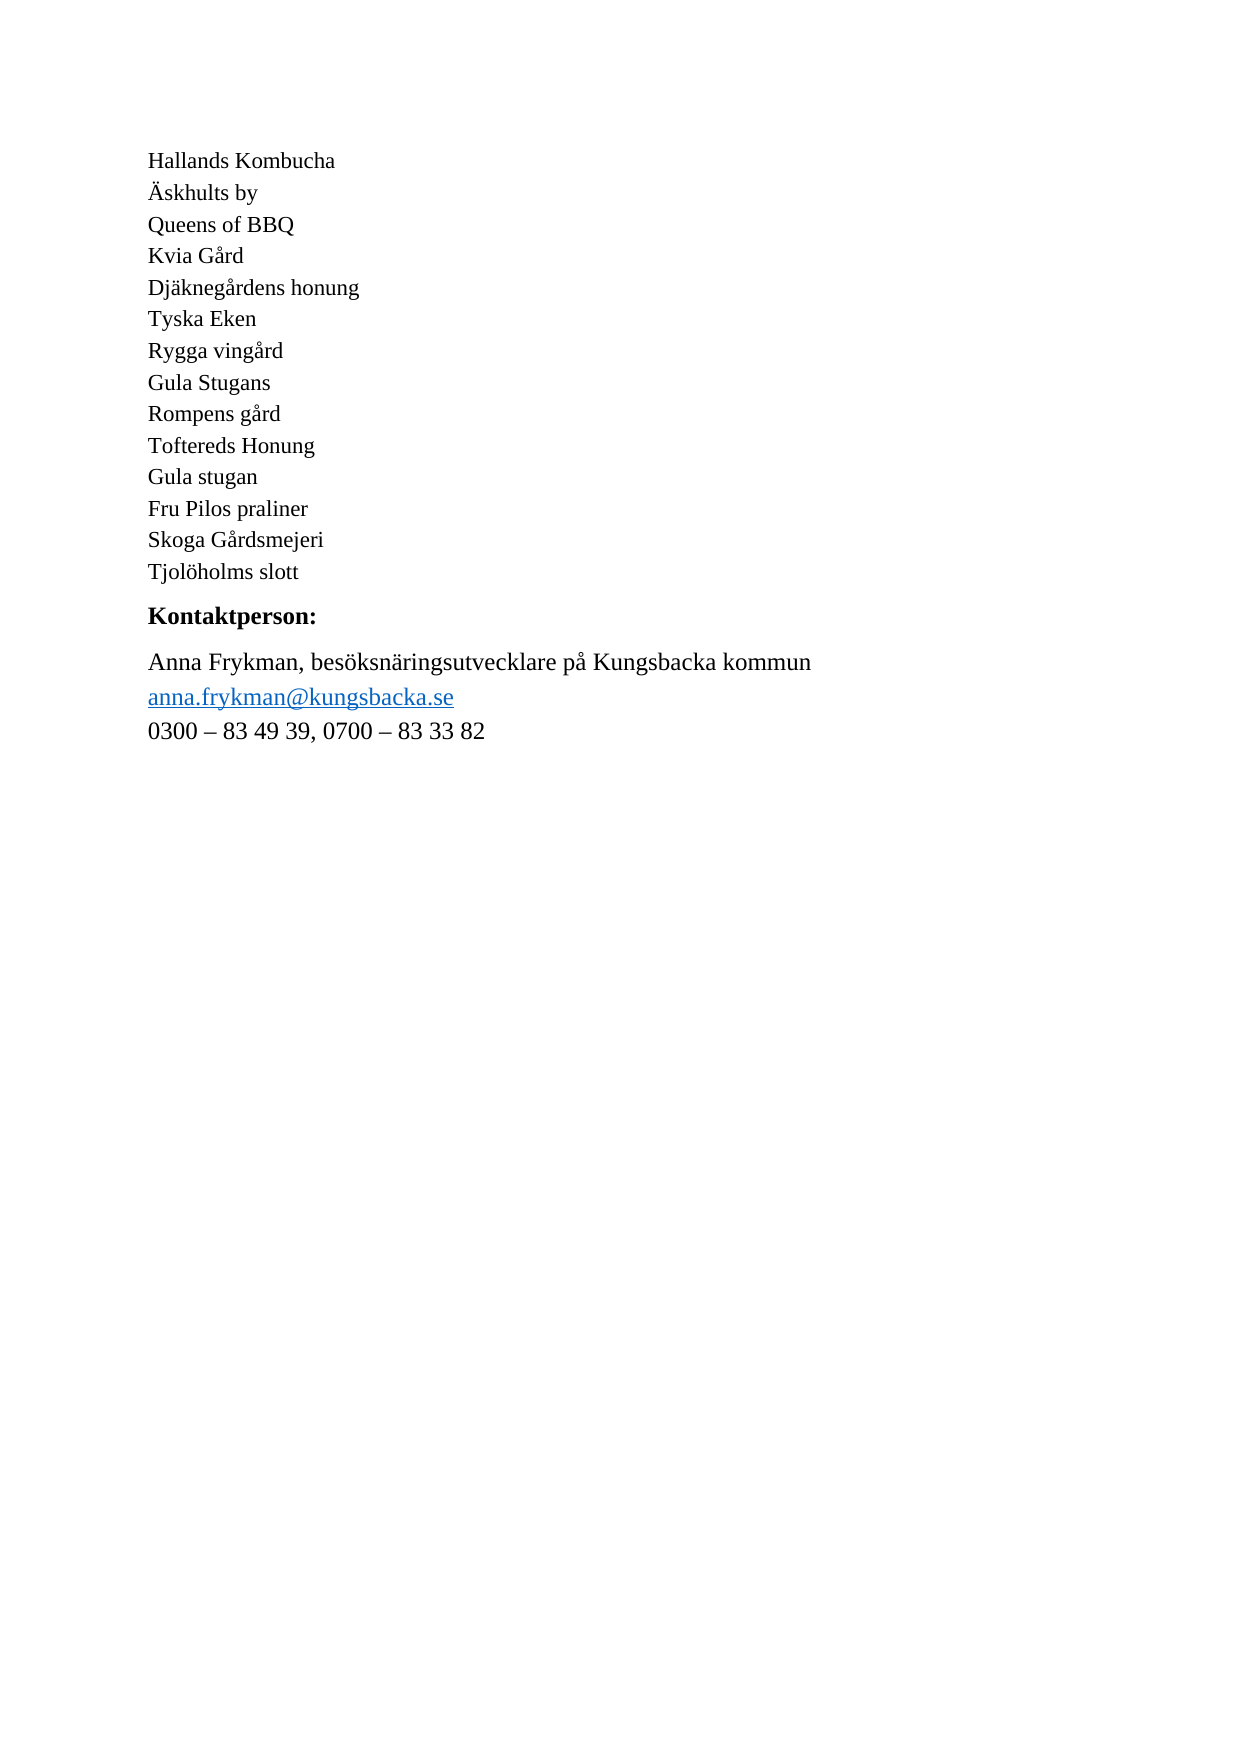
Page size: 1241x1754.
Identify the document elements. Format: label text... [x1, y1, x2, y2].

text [148, 148, 1093, 584]
text Anna Frykman, besöksnäringsutvecklare på Kungsbacka kommun anna.frykman@kungsbacka.se 0300 – 83 49 39, 0700 – 83 33 82 [148, 647, 1093, 745]
text Kontaktperson: [148, 601, 1093, 630]
